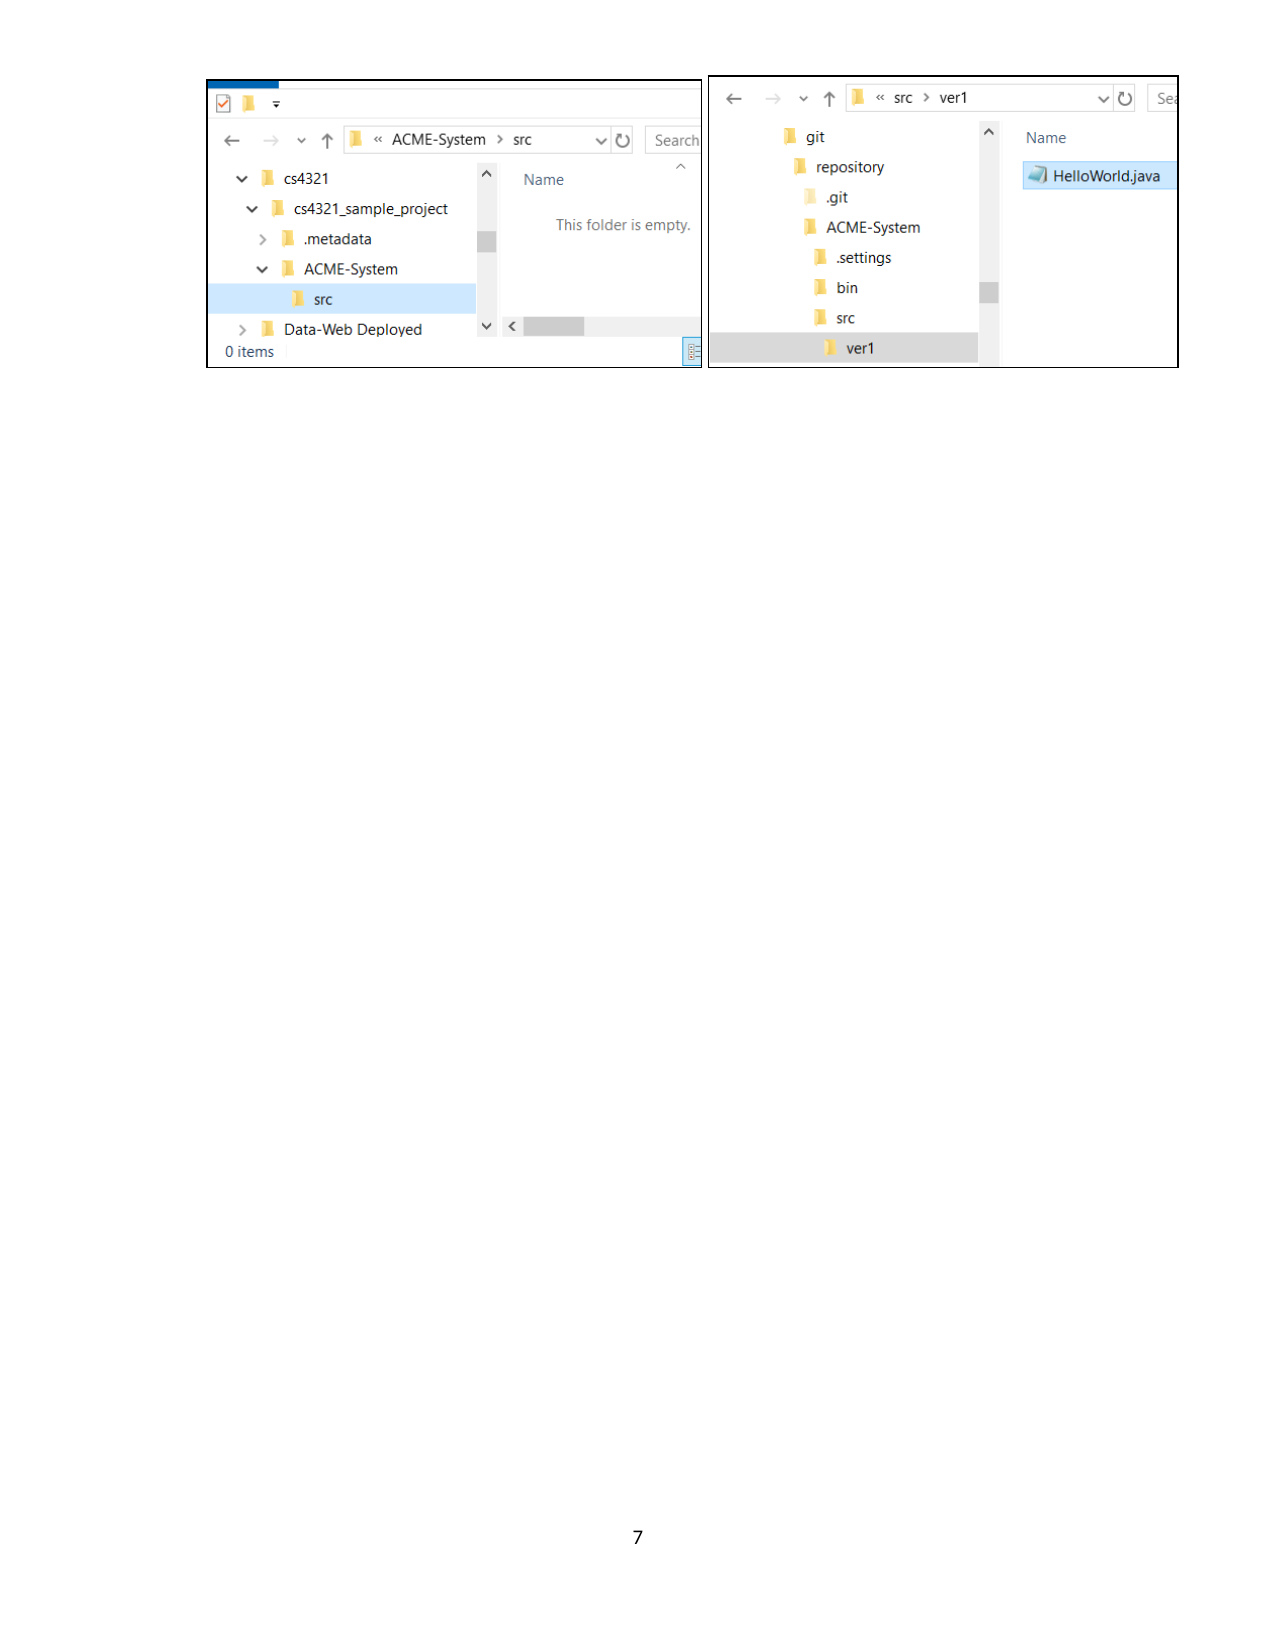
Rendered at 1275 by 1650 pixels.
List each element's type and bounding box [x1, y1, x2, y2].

picture [208, 81, 701, 367]
picture [709, 77, 1177, 367]
